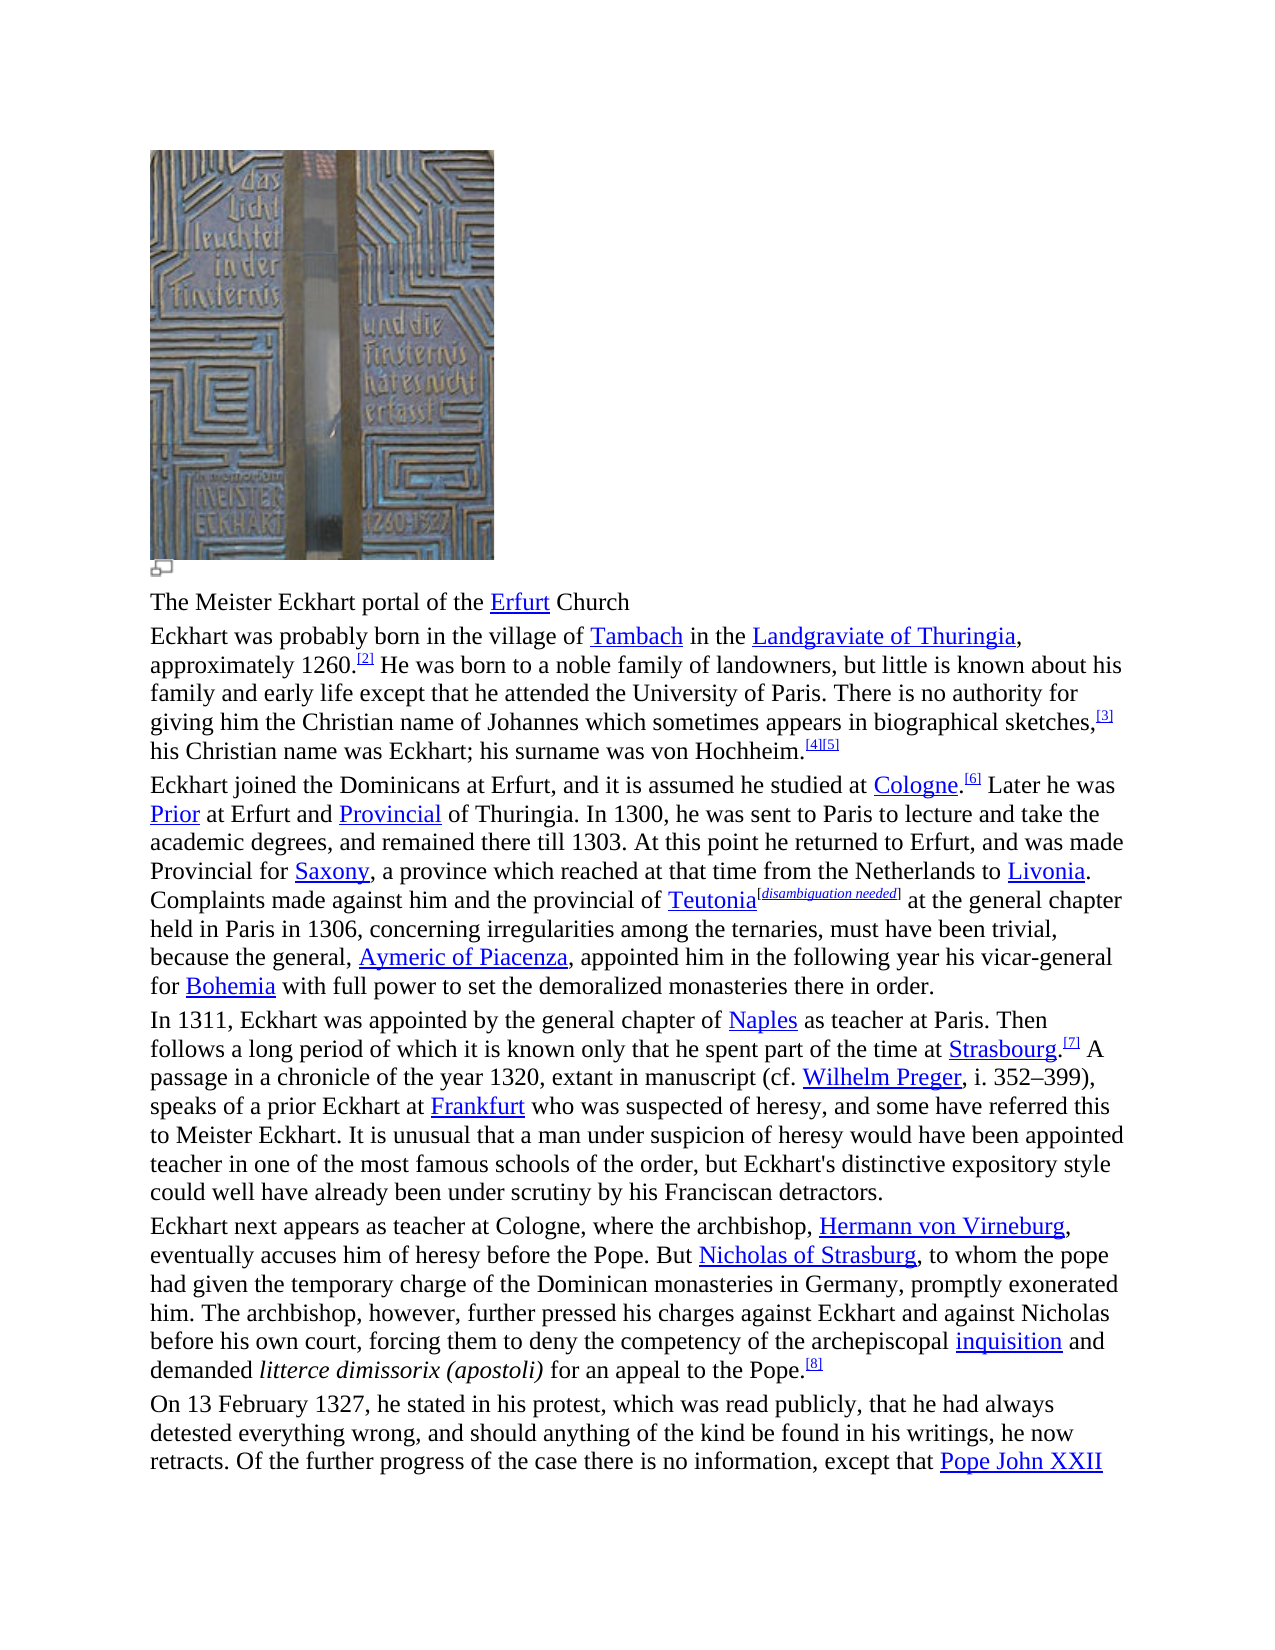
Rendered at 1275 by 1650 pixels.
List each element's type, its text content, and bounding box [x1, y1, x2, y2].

text The Meister Eckhart portal of the Erfurt Church [150, 587, 1125, 616]
picture [150, 150, 495, 577]
text Eckhart was probably born in the village of Tambach in the Landgraviate of Thuringia, approximately 1260.[2] He was born to a noble family of landowners, but little is known about his family and early life except that he attended the University of Paris. There is no authority for giving him the Christian name of Johannes which sometimes appears in biographical sketches,[3] his Christian name was Eckhart; his surname was von Hochheim.[4][5] [150, 621, 1125, 765]
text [150, 1389, 1125, 1475]
text Eckhart next appears as teacher at Cologne, where the archbishop, Hermann von Virneburg, eventually accuses him of heresy before the Pope. But Nicholas of Strasburg, to whom the pope had given the temporary charge of the Dominican monasteries in Germany, promptly exonerated him. The archbishop, however, further pressed his charges against Eckhart and against Nicholas before his own court, forcing them to deny the competency of the archepiscopal inquisition and demanded litterce dimissorix (apostoli) for an appeal to the Pope.[8] [150, 1211, 1125, 1384]
text Eckhart joined the Dominicans at Erfurt, and it is assumed he studied at Cologne.[6] Later he was Prior at Erfurt and Provincial of Thuringia. In 1300, he was sent to Paris to lecture and take the academic degrees, and remained there till 1303. At this point he returned to Erfurt, and was made Provincial for Saxony, a province which reached at that time from the Netherlands to Livonia. Complaints made against him and the provincial of Teutonia[disambiguation needed] at the general chapter held in Paris in 1306, concerning irregularities among the ternaries, must have been trivial, because the general, Aymeric of Piacenza, appointed him in the following year his vicar-general for Bohemia with full power to set the demoralized monasteries there in order. [150, 770, 1125, 1000]
text In 1311, Eckhart was appointed by the general chapter of Naples as teacher at Paris. Then follows a long period of which it is known only that he spent part of the time at Strasbourg.[7] A passage in a chronicle of the year 1320, extant in manuscript (cf. Wilhelm Preger, i. 352–399), speaks of a prior Eckhart at Frankfurt who was suspected of heresy, and some have referred this to Meister Eckhart. It is unusual that a man under suspicion of heresy would have been appointed teacher in one of the most famous schools of the order, but Eckhart's distinctive expository style could well have already been under scrutiny by his Franciscan detractors. [150, 1005, 1125, 1206]
